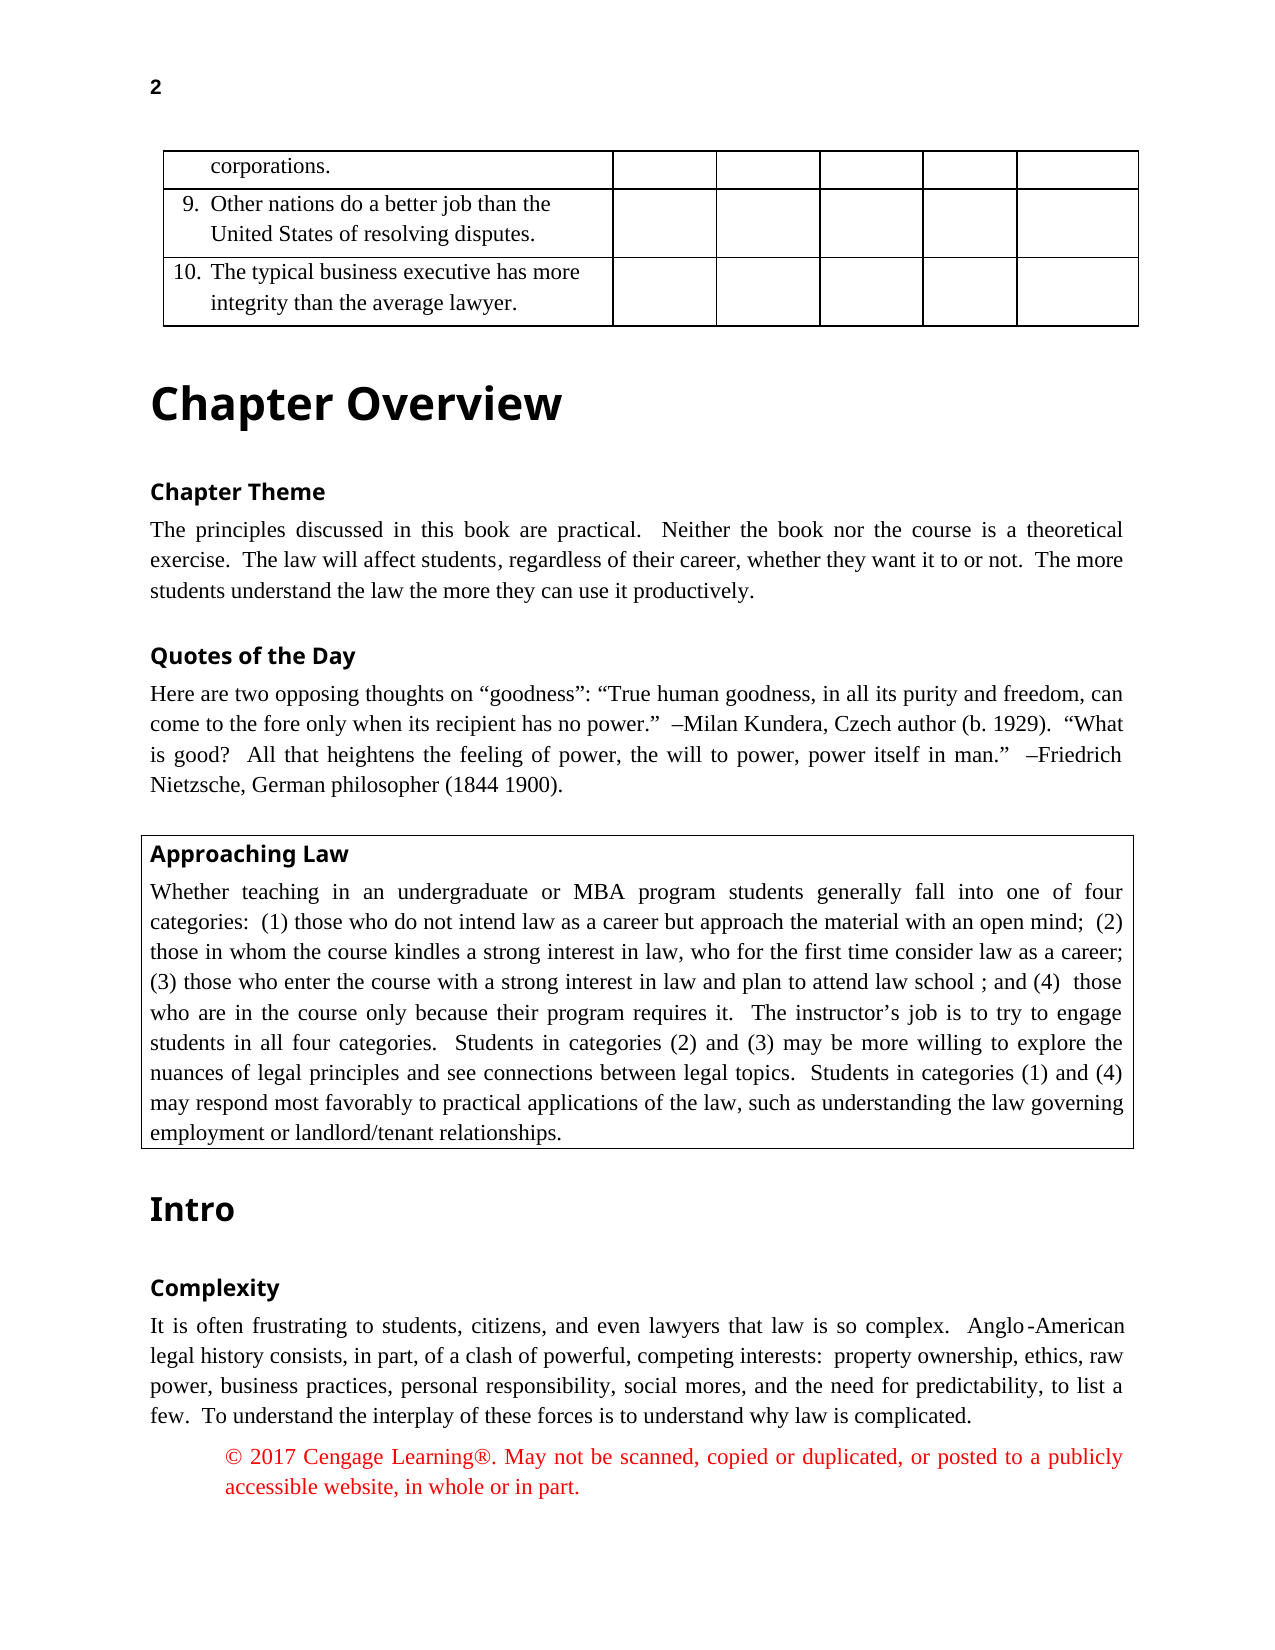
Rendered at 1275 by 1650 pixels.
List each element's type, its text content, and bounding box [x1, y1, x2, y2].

table_cell [924, 152, 1016, 188]
table_cell [614, 258, 716, 325]
table_cell [614, 190, 716, 257]
table_cell [924, 190, 1016, 257]
table_cell [821, 258, 922, 325]
table_cell [821, 190, 922, 257]
subtitle Complexity [150, 1272, 1125, 1303]
table_cell [717, 258, 819, 325]
subtitle Intro [150, 1186, 1125, 1231]
subtitle Chapter Theme [150, 476, 1125, 507]
text Here are two opposing thoughts on “goodness”: “True human goodness, in all its purity and freedom, can come to the fore only when its recipient has no power.” –Milan Kundera, Czech author (b. 1929). “What is good? All that heightens the feeling of power, the will to power, power itself in man.” –Friedrich Nietzsche, German philosopher (1844 1900). [150, 680, 1125, 797]
table_cell [614, 152, 716, 188]
table_cell [924, 258, 1016, 325]
table_cell [1018, 152, 1138, 188]
text The principles discussed in this book are practical. Neither the book nor the course is a theoretical exercise. The law will affect students, regardless of their career, whether they want it to or not. The more students understand the law the more they can use it productively. [150, 516, 1125, 603]
subtitle Quotes of the Day [150, 640, 1125, 671]
text Whether teaching in an undergraduate or MBA program students generally fall into one of four categories: (1) those who do not intend law as a career but approach the material with an open mind; (2) those in whom the course kindles a strong interest in law, who for the first time consider law as a career; (3) those who enter the course with a strong interest in law and plan to attend law school ; and (4) those who are in the course only because their program requires it. The instructor’s job is to try to engage students in all four categories. Students in categories (2) and (3) may be more willing to explore the nuances of legal principles and see connections between legal topics. Students in categories (1) and (4) may respond most favorably to practical applications of the law, such as understanding the law governing employment or landlord/tenant relationships. [142, 874, 1133, 1148]
table_cell 10. The typical business executive has more integrity than the average lawyer. [164, 258, 612, 325]
table_cell [717, 190, 819, 257]
subtitle Approaching Law [142, 836, 1133, 869]
text It is often frustrating to students, citizens, and even lawyers that law is so complex. Anglo-American legal history consists, in part, of a clash of powerful, competing interests: property ownership, ethics, raw power, business practices, personal responsibility, social mores, and the need for predictability, to list a few. To understand the interplay of these forces is to understand why law is complicated. [150, 1312, 1125, 1429]
table_cell [1018, 258, 1138, 325]
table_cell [164, 152, 612, 188]
table_cell [717, 152, 819, 188]
table_cell [821, 152, 922, 188]
table_cell [1018, 190, 1138, 257]
subtitle Chapter Overview [150, 371, 1125, 433]
table_cell 9. Other nations do a better job than the United States of resolving disputes. [164, 190, 612, 257]
